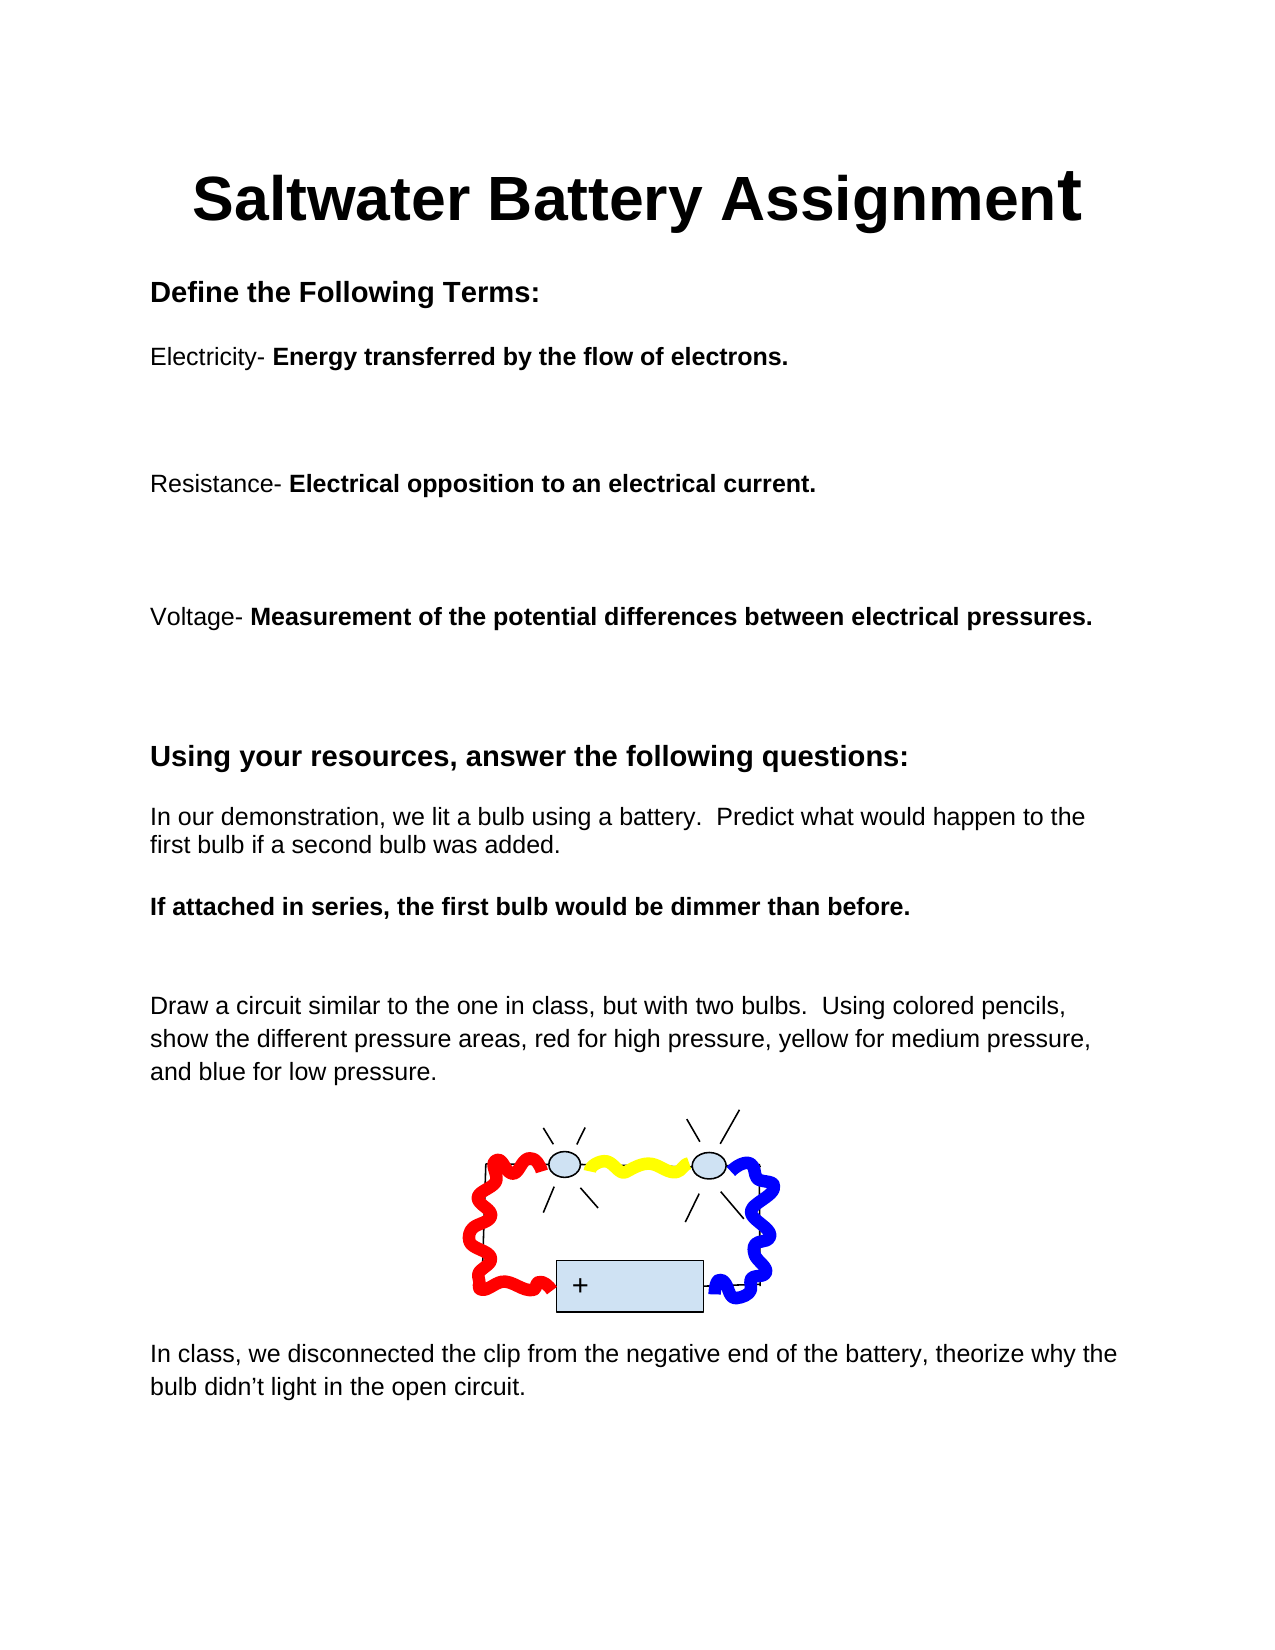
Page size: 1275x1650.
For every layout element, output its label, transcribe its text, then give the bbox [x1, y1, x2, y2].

text Define the Following Terms: [150, 274, 1125, 308]
text Resistance- Electrical opposition to an electrical current. [150, 469, 1125, 498]
text Voltage- Measurement of the potential differences between electrical pressures. [150, 602, 1125, 630]
text Draw a circuit similar to the one in class, but with two bulbs. Using colored pencils, show the different pressure areas, red for high pressure, yellow for medium pressure, and blue for low pressure. [150, 991, 1125, 1086]
text Saltwater Battery Assignment [150, 150, 1125, 236]
text Electricity- Energy transferred by the flow of electrons. [150, 342, 1125, 370]
text If attached in series, the first bulb would be dimmer than before. [150, 892, 1125, 921]
text In our demonstration, we lit a bulb using a battery. Predict what would happen to the first bulb if a second bulb was added. [150, 801, 1125, 859]
text In class, we disconnected the clip from the negative end of the battery, theorize why the bulb didn’t light in the open circuit. [150, 1090, 1125, 1401]
text Using your resources, answer the following questions: [150, 739, 1125, 773]
